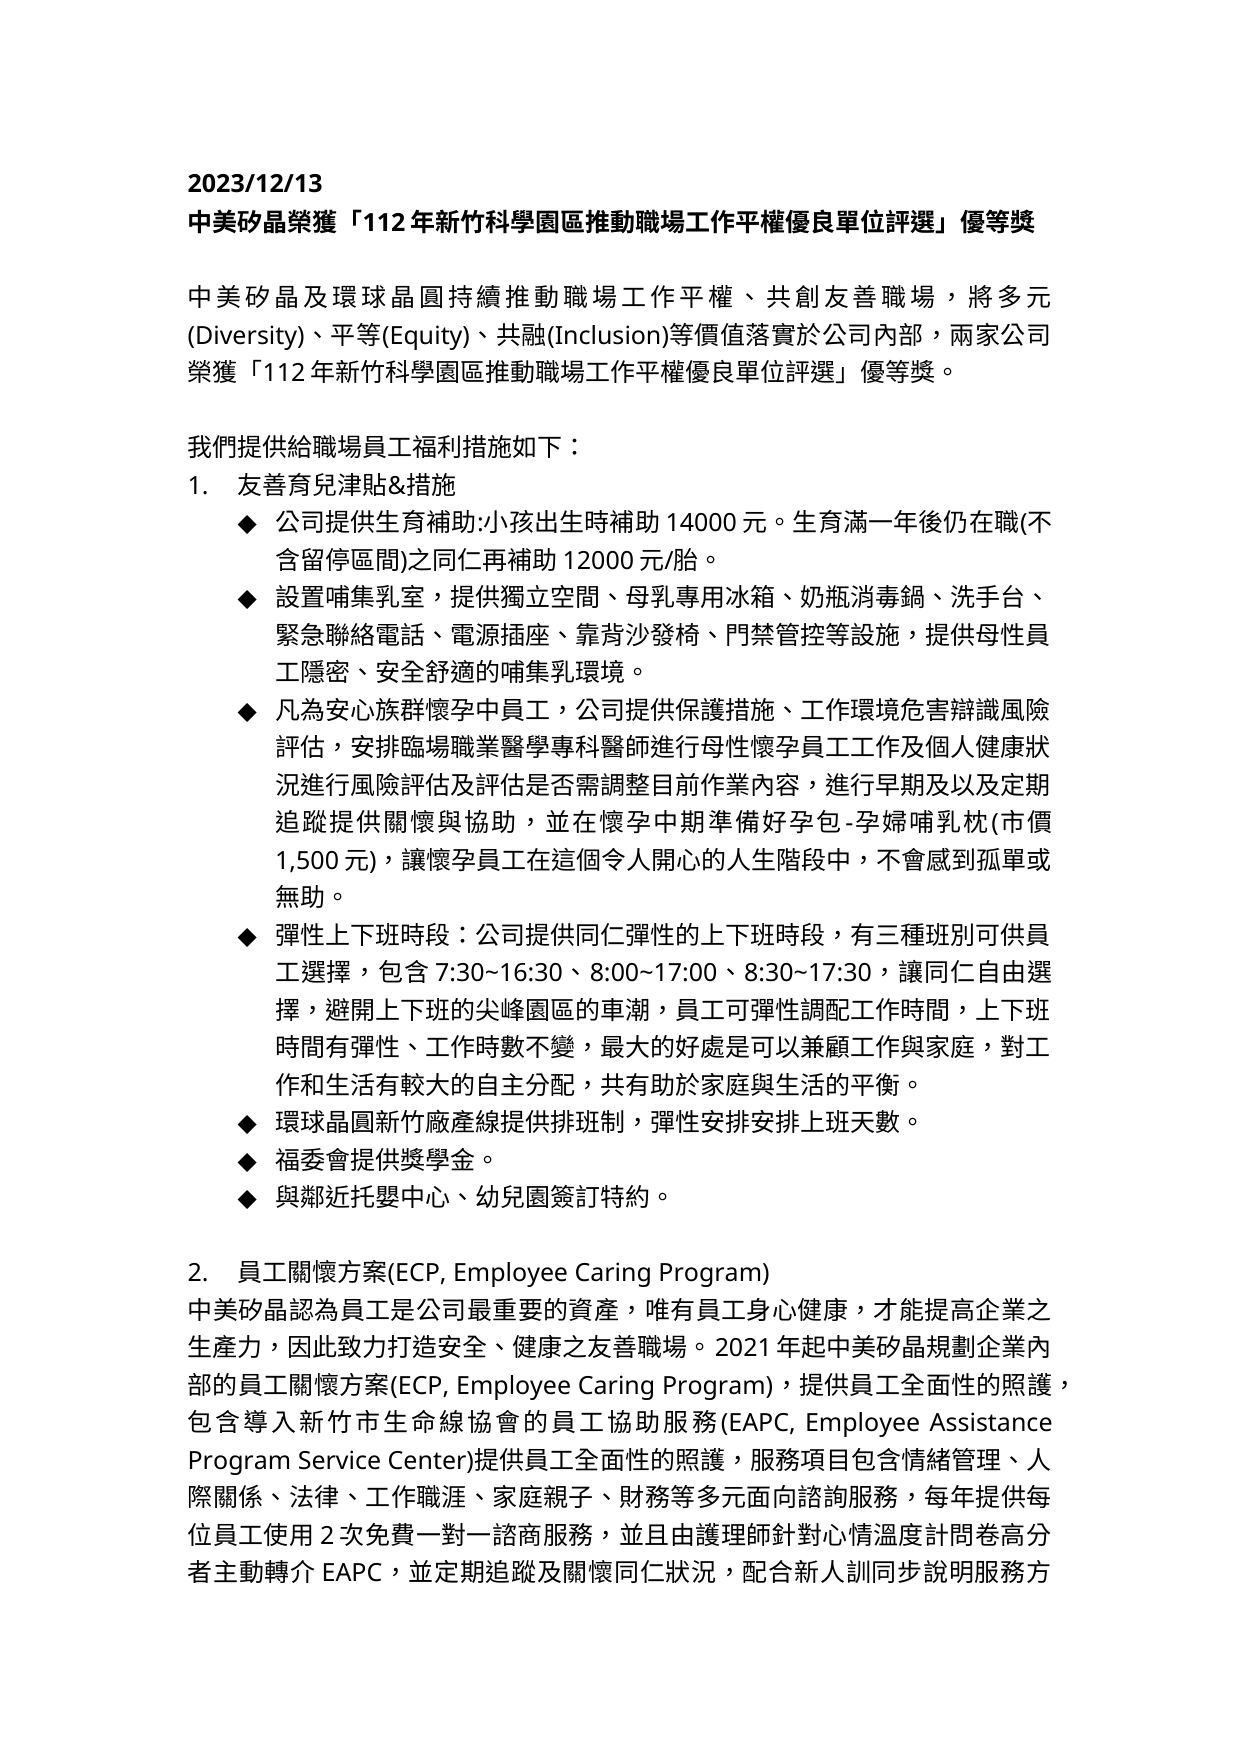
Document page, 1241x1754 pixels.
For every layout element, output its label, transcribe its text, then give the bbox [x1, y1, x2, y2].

list 公司提供生育補助:小孩出生時補助14000元。生育滿一年後仍在職(不含留停區間)之同仁再補助12000元/胎。 [237, 502, 1053, 577]
list 與鄰近托嬰中心、幼兒園簽訂特約。 [237, 1177, 1053, 1214]
text 我們提供給職場員工福利措施如下： [187, 427, 1053, 464]
list 凡為安心族群懷孕中員工，公司提供保護措施、工作環境危害辯識風險評估，安排臨場職業醫學專科醫師進行母性懷孕員工工作及個人健康狀況進行風險評估及評估是否需調整目前作業內容，進行早期及以及定期追蹤提供關懷與協助，並在懷孕中期準備好孕包-孕婦哺乳枕(市價1,500元)，讓懷孕員工在這個令人開心的人生階段中，不會感到孤單或無助。 [237, 689, 1053, 914]
text 中美矽晶及環球晶圓持續推動職場工作平權、共創友善職場，將多元(Diversity)、平等(Equity)、共融(Inclusion)等價值落實於公司內部，兩家公司榮獲「112年新竹科學園區推動職場工作平權優良單位評選」優等獎。 [187, 277, 1053, 389]
list 員工關懷方案(ECP, Employee Caring Program) [187, 1252, 1053, 1289]
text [187, 1289, 1053, 1589]
text 中美矽晶榮獲「112年新竹科學園區推動職場工作平權優良單位評選」優等獎 [187, 202, 1053, 239]
list 設置哺集乳室，提供獨立空間、母乳專用冰箱、奶瓶消毒鍋、洗手台、緊急聯絡電話、電源插座、靠背沙發椅、門禁管控等設施，提供母性員工隱密、安全舒適的哺集乳環境。 [237, 577, 1053, 689]
list 友善育兒津貼&措施 [187, 464, 1053, 502]
list 福委會提供獎學金。 [237, 1139, 1053, 1177]
list 環球晶圓新竹廠產線提供排班制，彈性安排安排上班天數。 [237, 1102, 1053, 1139]
list 彈性上下班時段：公司提供同仁彈性的上下班時段，有三種班別可供員工選擇，包含7:30~16:30、8:00~17:00、8:30~17:30，讓同仁自由選擇，避開上下班的尖峰園區的車潮，員工可彈性調配工作時間，上下班時間有彈性、工作時數不變，最大的好處是可以兼顧工作與家庭，對工作和生活有較大的自主分配，共有助於家庭與生活的平衡。 [237, 914, 1053, 1102]
text 2023/12/13 [187, 164, 1053, 202]
